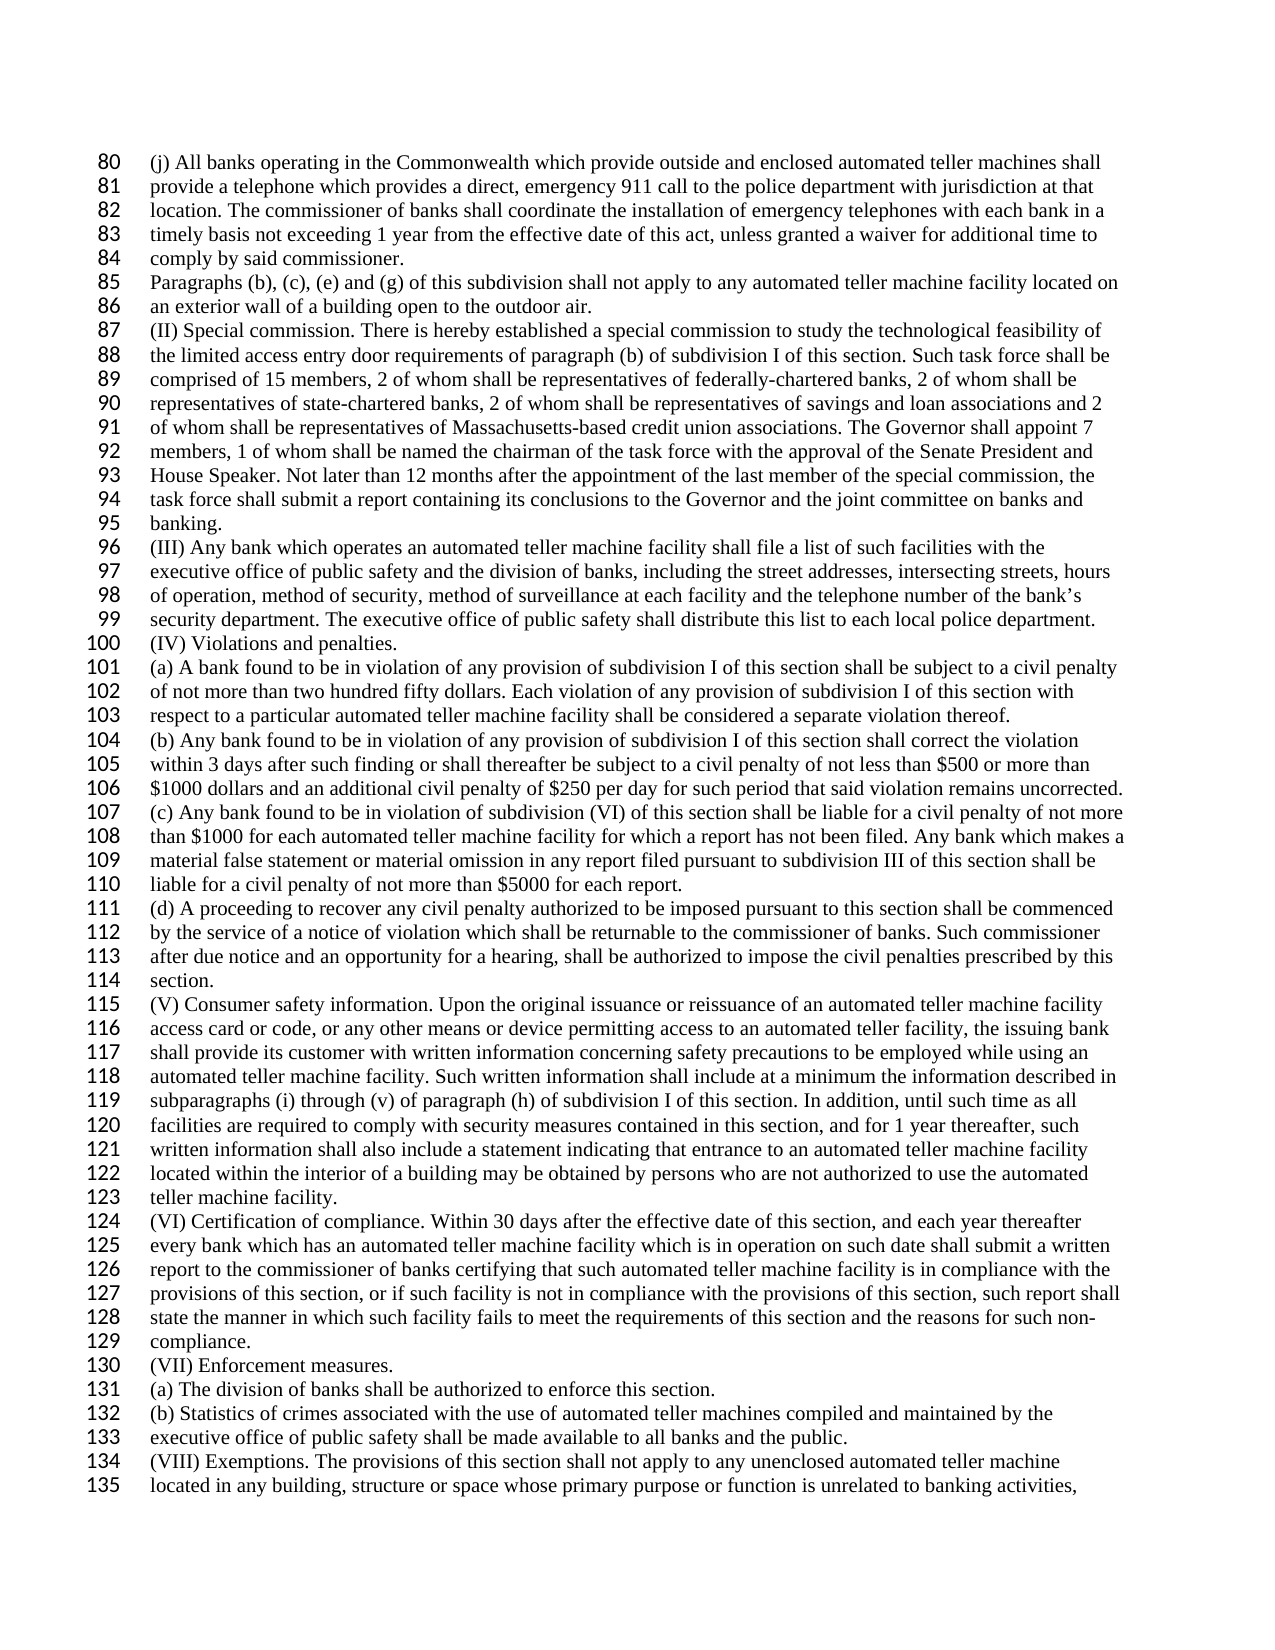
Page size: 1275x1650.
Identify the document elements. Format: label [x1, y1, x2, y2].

text [150, 150, 1125, 1497]
